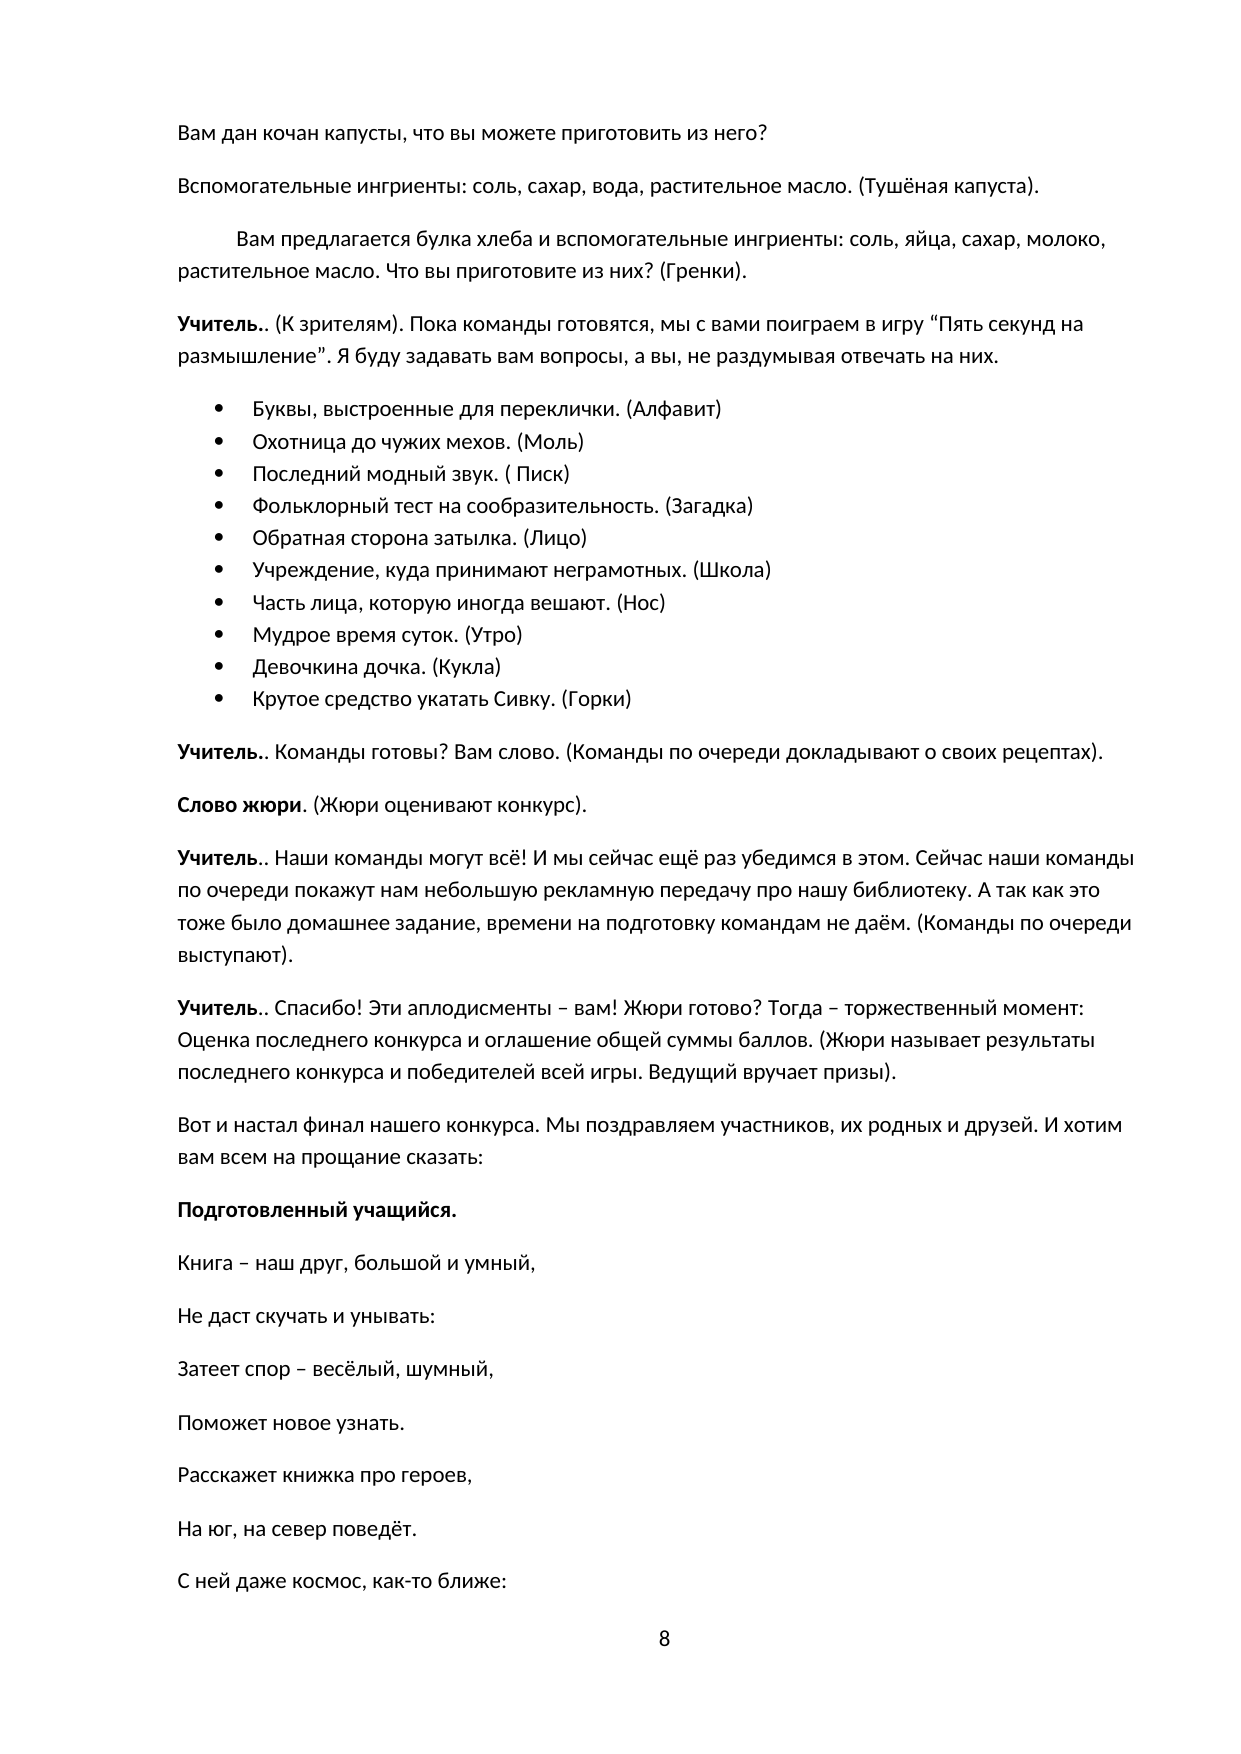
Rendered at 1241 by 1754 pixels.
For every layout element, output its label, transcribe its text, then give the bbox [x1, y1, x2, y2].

text Расскажет книжка про героев, [177, 1461, 1152, 1489]
list Часть лица, которую иногда вешают. (Нос) [215, 588, 1152, 616]
text Учитель.. Спасибо! Эти аплодисменты – вам! Жюри готово? Тогда – торжественный момент: Оценка последнего конкурса и оглашение общей суммы баллов. (Жюри называет результаты последнего конкурса и победителей всей игры. Ведущий вручает призы). [177, 993, 1152, 1085]
text Книга – наш друг, большой и умный, [177, 1248, 1152, 1277]
list Девочкина дочка. (Кукла) [215, 652, 1152, 680]
list Крутое средство укатать Сивку. (Горки) [215, 684, 1152, 712]
text Вам дан кочан капусты, что вы можете приготовить из него? [177, 118, 1152, 146]
list Последний модный звук. ( Писк) [215, 459, 1152, 487]
text Вот и настал финал нашего конкурса. Мы поздравляем участников, их родных и друзей. И хотим вам всем на прощание сказать: [177, 1110, 1152, 1171]
list Буквы, выстроенные для переклички. (Алфавит) [215, 394, 1152, 423]
list Обратная сторона затылка. (Лицо) [215, 523, 1152, 551]
list Мудрое время суток. (Утро) [215, 620, 1152, 648]
list Учреждение, куда принимают неграмотных. (Школа) [215, 556, 1152, 583]
text Вам предлагается булка хлеба и вспомогательные ингриенты: соль, яйца, сахар, молоко, растительное масло. Что вы приготовите из них? (Гренки). [177, 224, 1152, 284]
text Поможет новое узнать. [177, 1408, 1152, 1436]
text Слово жюри. (Жюри оценивают конкурс). [177, 790, 1152, 818]
text На юг, на север поведёт. [177, 1514, 1152, 1542]
text Вспомогательные ингриенты: соль, сахар, вода, растительное масло. (Тушёная капуста). [177, 171, 1152, 199]
text Подготовленный учащийся. [177, 1196, 1152, 1223]
text Учитель.. Наши команды могут всё! И мы сейчас ещё раз убедимся в этом. Сейчас наши команды по очереди покажут нам небольшую рекламную передачу про нашу библиотеку. А так как это тоже было домашнее задание, времени на подготовку командам не даём. (Команды по очереди выступают). [177, 843, 1152, 968]
text Затеет спор – весёлый, шумный, [177, 1354, 1152, 1383]
text С ней даже космос, как-то ближе: [177, 1567, 1152, 1595]
list Фольклорный тест на сообразительность. (Загадка) [215, 491, 1152, 519]
text Учитель.. Команды готовы? Вам слово. (Команды по очереди докладывают о своих рецептах). [177, 737, 1152, 765]
list Охотница до чужих мехов. (Моль) [215, 427, 1152, 455]
text Не даст скучать и унывать: [177, 1302, 1152, 1329]
text Учитель.. (К зрителям). Пока команды готовятся, мы с вами поиграем в игру “Пять секунд на размышление”. Я буду задавать вам вопросы, а вы, не раздумывая отвечать на них. [177, 309, 1152, 369]
